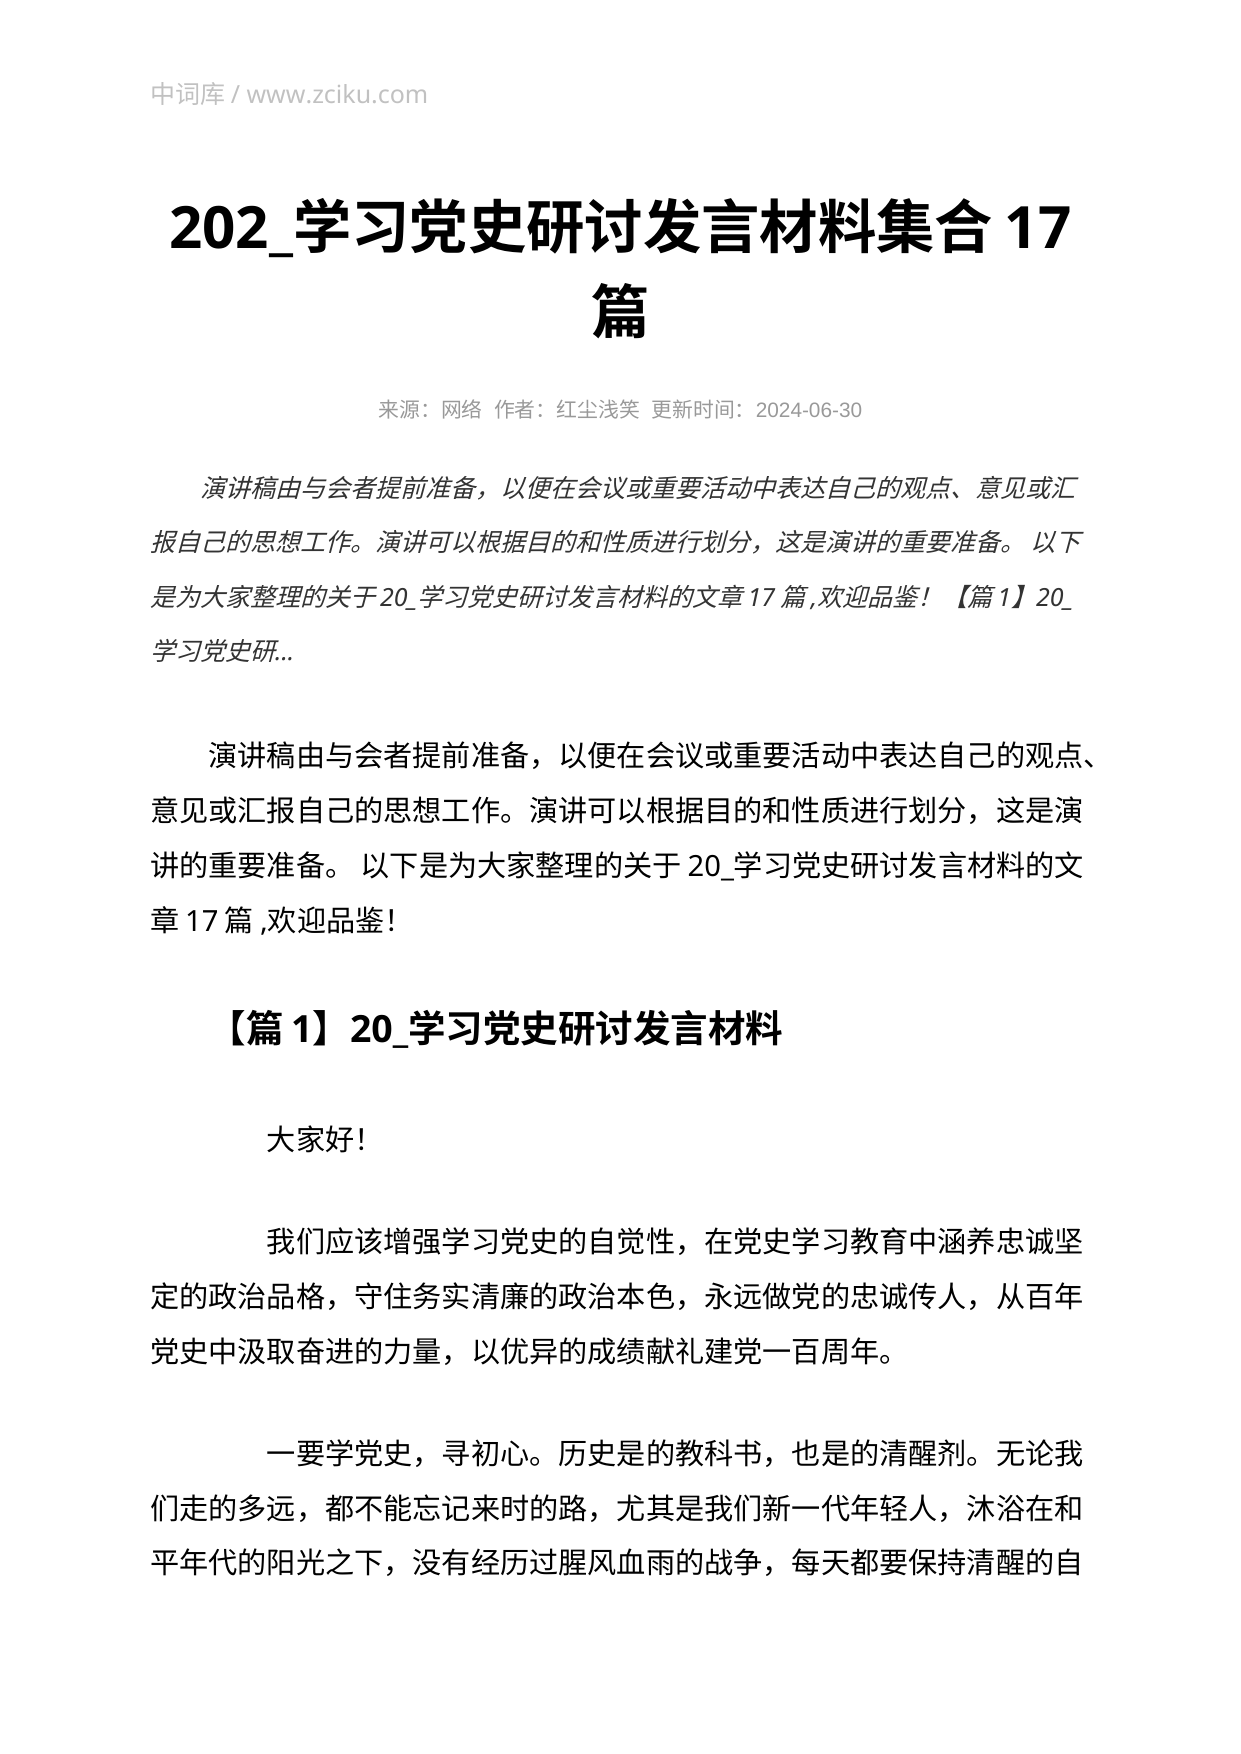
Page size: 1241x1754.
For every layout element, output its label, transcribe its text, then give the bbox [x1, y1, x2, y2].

text 来源：网络 作者：红尘浅笑 更新时间：2024-06-30 [150, 397, 1090, 421]
subtitle 202_学习党史研讨发言材料集合17篇 [150, 181, 1090, 351]
text 我们应该增强学习党史的自觉性，在党史学习教育中涵养忠诚坚定的政治品格，守住务实清廉的政治本色，永远做党的忠诚传人，从百年党史中汲取奋进的力量，以优异的成绩献礼建党一百周年。 [150, 1219, 1090, 1371]
text 【篇1】20_学习党史研讨发言材料 [150, 999, 1090, 1054]
text 大家好！ [150, 1117, 1090, 1159]
text 演讲稿由与会者提前准备，以便在会议或重要活动中表达自己的观点、意见或汇报自己的思想工作。演讲可以根据目的和性质进行划分，这是演讲的重要准备。 以下是为大家整理的关于20_学习党史研讨发言材料的文章17篇 ,欢迎品鉴！【篇1】20_学习党史研... [150, 468, 1090, 668]
text 演讲稿由与会者提前准备，以便在会议或重要活动中表达自己的观点、意见或汇报自己的思想工作。演讲可以根据目的和性质进行划分，这是演讲的重要准备。 以下是为大家整理的关于20_学习党史研讨发言材料的文章17篇 ,欢迎品鉴！ [150, 733, 1090, 940]
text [150, 1430, 1090, 1582]
